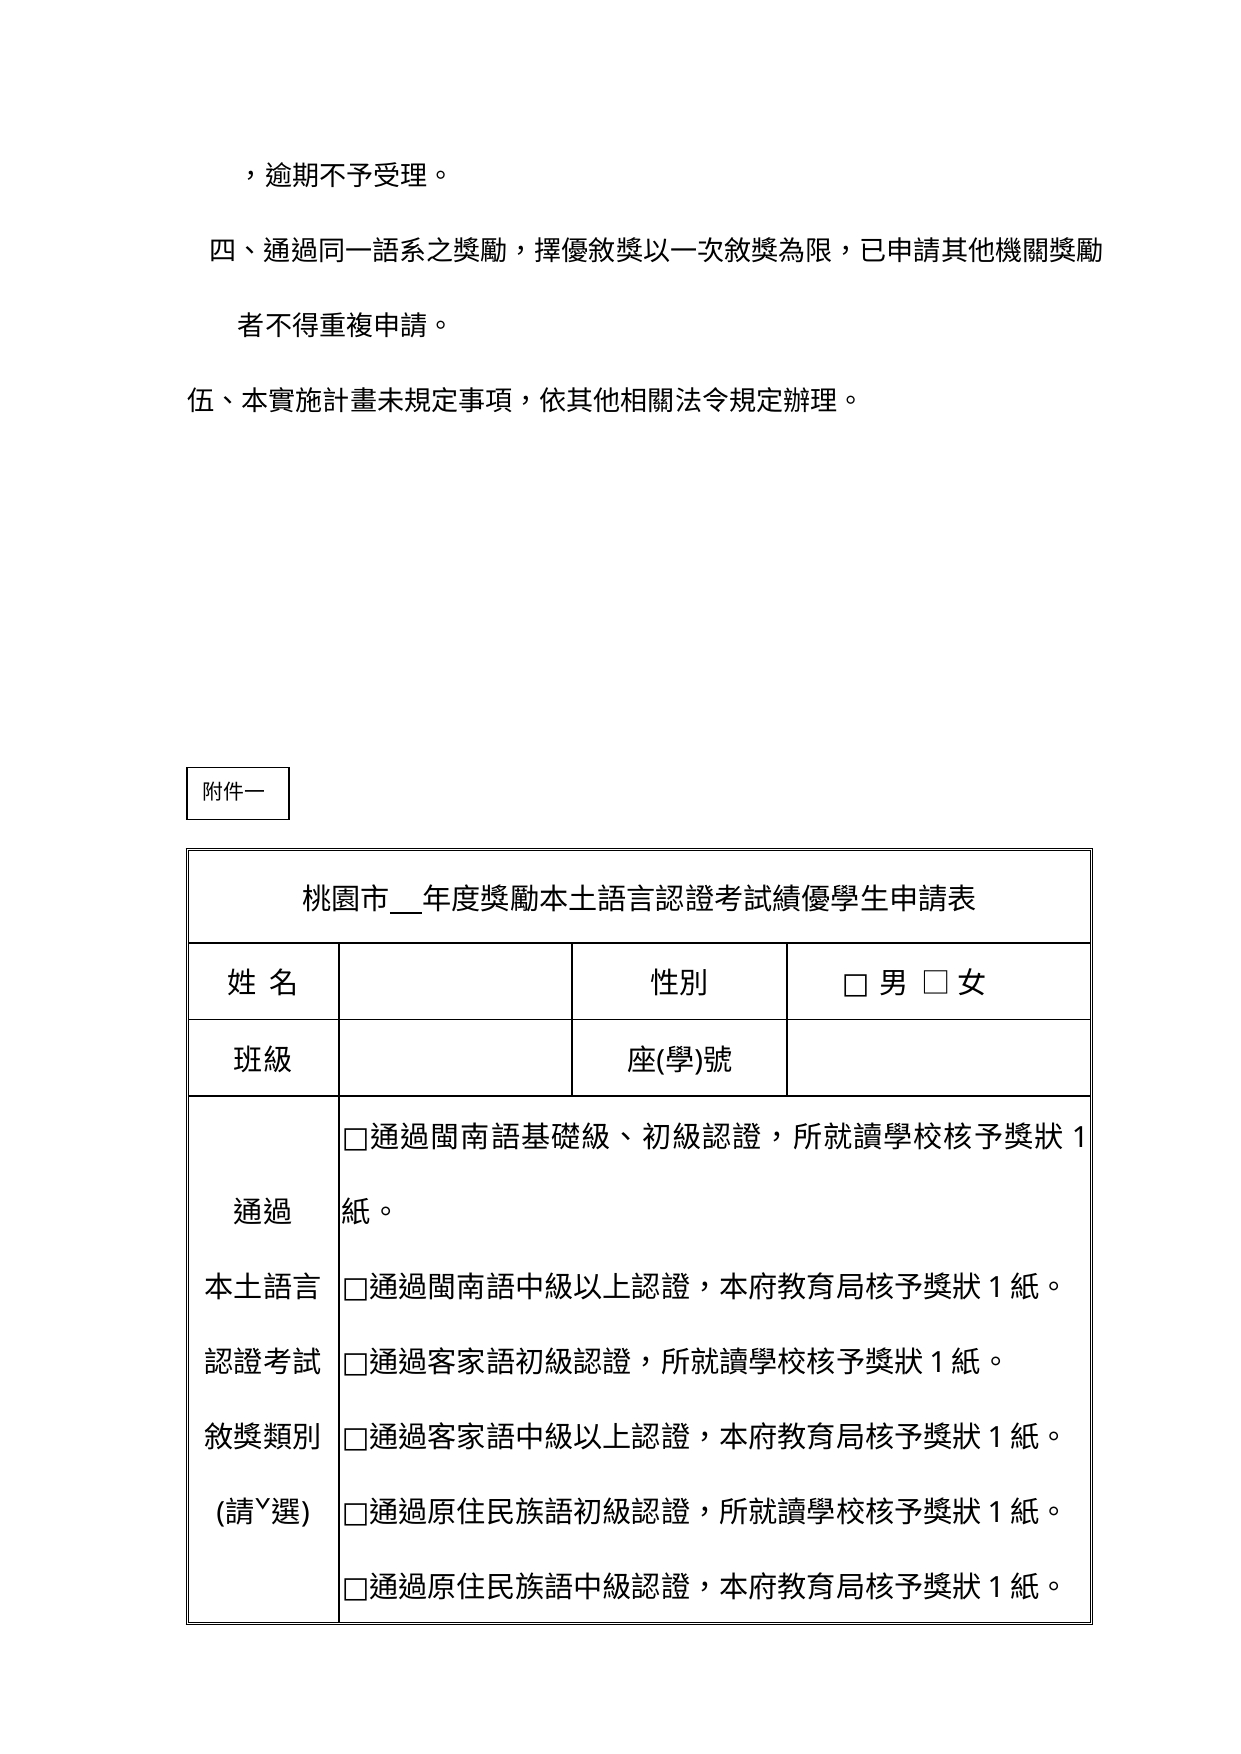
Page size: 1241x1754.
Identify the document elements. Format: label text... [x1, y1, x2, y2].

table_cell [788, 1020, 1090, 1095]
table_cell 性別 [573, 944, 786, 1019]
table_cell [340, 944, 571, 1019]
table_cell 座(學)號 [573, 1020, 786, 1095]
table_cell 姓 名 [189, 944, 338, 1019]
table_cell 班級 [189, 1020, 338, 1095]
table_cell □通過閩南語基礎級、初級認證，所就讀學校核予獎狀1紙。 □通過閩南語中級以上認證，本府教育局核予獎狀1紙。 □通過客家語初級認證，所就讀學校核予獎狀1紙。 □通過客家語中級以上認證，本府教育局核予獎狀1紙。 □通過原住民族語初級認證，所就讀學校核予獎狀1紙。 □通過原住民族語中級認證，本府教育局核予獎狀1紙。 [340, 1097, 1090, 1622]
text 伍、本實施計畫未規定事項，依其他相關法令規定辦理。 [187, 361, 1053, 436]
table_cell [340, 1020, 571, 1095]
table_cell 通過 本土語言 認證考試 敘獎類別 (請ˇ選) [189, 1097, 338, 1622]
text ，逾期不予受理。 [202, 136, 1162, 211]
text 者不得重複申請。 [202, 286, 1162, 361]
table_cell 男 □ 女 [788, 944, 1090, 1019]
table_header 桃園市 年度獎勵本土語言認證考試績優學生申請表 [189, 851, 1090, 942]
text 四、通過同一語系之獎勵，擇優敘獎以一次敘獎為限，已申請其他機關獎勵 [202, 211, 1162, 286]
